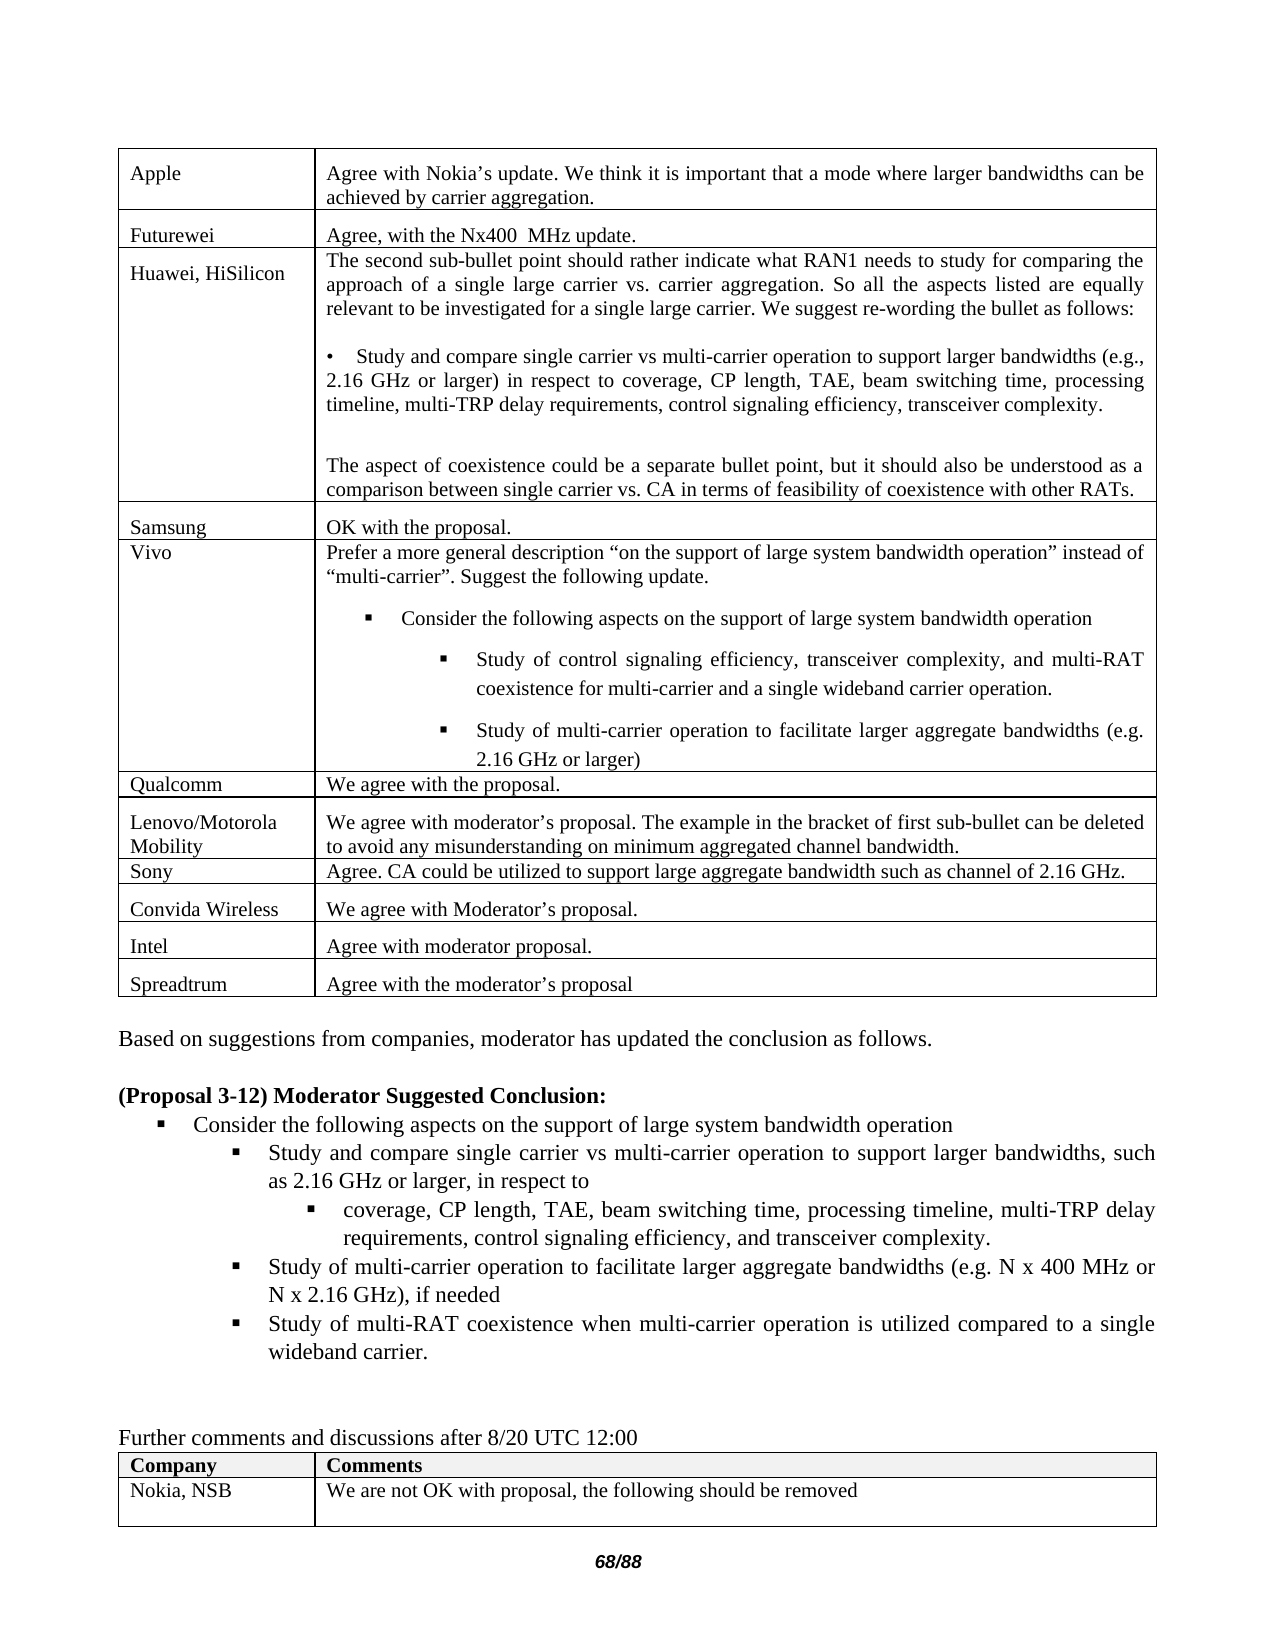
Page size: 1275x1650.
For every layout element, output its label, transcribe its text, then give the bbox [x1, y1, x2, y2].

list Study and compare single carrier vs multi-carrier operation to support larger bandwidths, such as 2.16 GHz or larger, in respect to [231, 1139, 1157, 1194]
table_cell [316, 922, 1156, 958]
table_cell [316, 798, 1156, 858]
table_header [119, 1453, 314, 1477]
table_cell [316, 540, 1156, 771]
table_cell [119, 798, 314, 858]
list coverage, CP length, TAE, beam switching time, processing timeline, multi-TRP delay requirements, control signaling efficiency, and transceiver complexity. [306, 1196, 1157, 1251]
list Study of multi-RAT coexistence when multi-carrier operation is utilized compared to a single wideband carrier. [231, 1310, 1157, 1364]
text (Proposal 3-12) Moderator Suggested Conclusion: [118, 1082, 1157, 1109]
text Further comments and discussions after 8/20 UTC 12:00 [118, 1423, 1157, 1450]
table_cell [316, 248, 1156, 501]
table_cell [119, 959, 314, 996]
list Consider the following aspects on the support of large system bandwidth operation [156, 1111, 1157, 1137]
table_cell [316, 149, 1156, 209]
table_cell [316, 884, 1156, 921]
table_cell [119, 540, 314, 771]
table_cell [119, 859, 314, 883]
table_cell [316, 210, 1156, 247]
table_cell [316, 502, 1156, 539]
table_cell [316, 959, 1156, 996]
text Based on suggestions from companies, moderator has updated the conclusion as follows. [118, 1025, 1157, 1052]
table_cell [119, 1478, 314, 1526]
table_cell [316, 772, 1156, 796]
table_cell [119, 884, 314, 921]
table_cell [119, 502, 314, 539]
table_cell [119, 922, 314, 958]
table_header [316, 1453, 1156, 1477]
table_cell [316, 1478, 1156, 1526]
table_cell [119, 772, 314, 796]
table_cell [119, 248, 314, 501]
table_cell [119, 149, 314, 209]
list Study of multi-carrier operation to facilitate larger aggregate bandwidths (e.g. N x 400 MHz or N x 2.16 GHz), if needed [231, 1253, 1157, 1308]
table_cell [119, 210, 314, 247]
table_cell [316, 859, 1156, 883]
